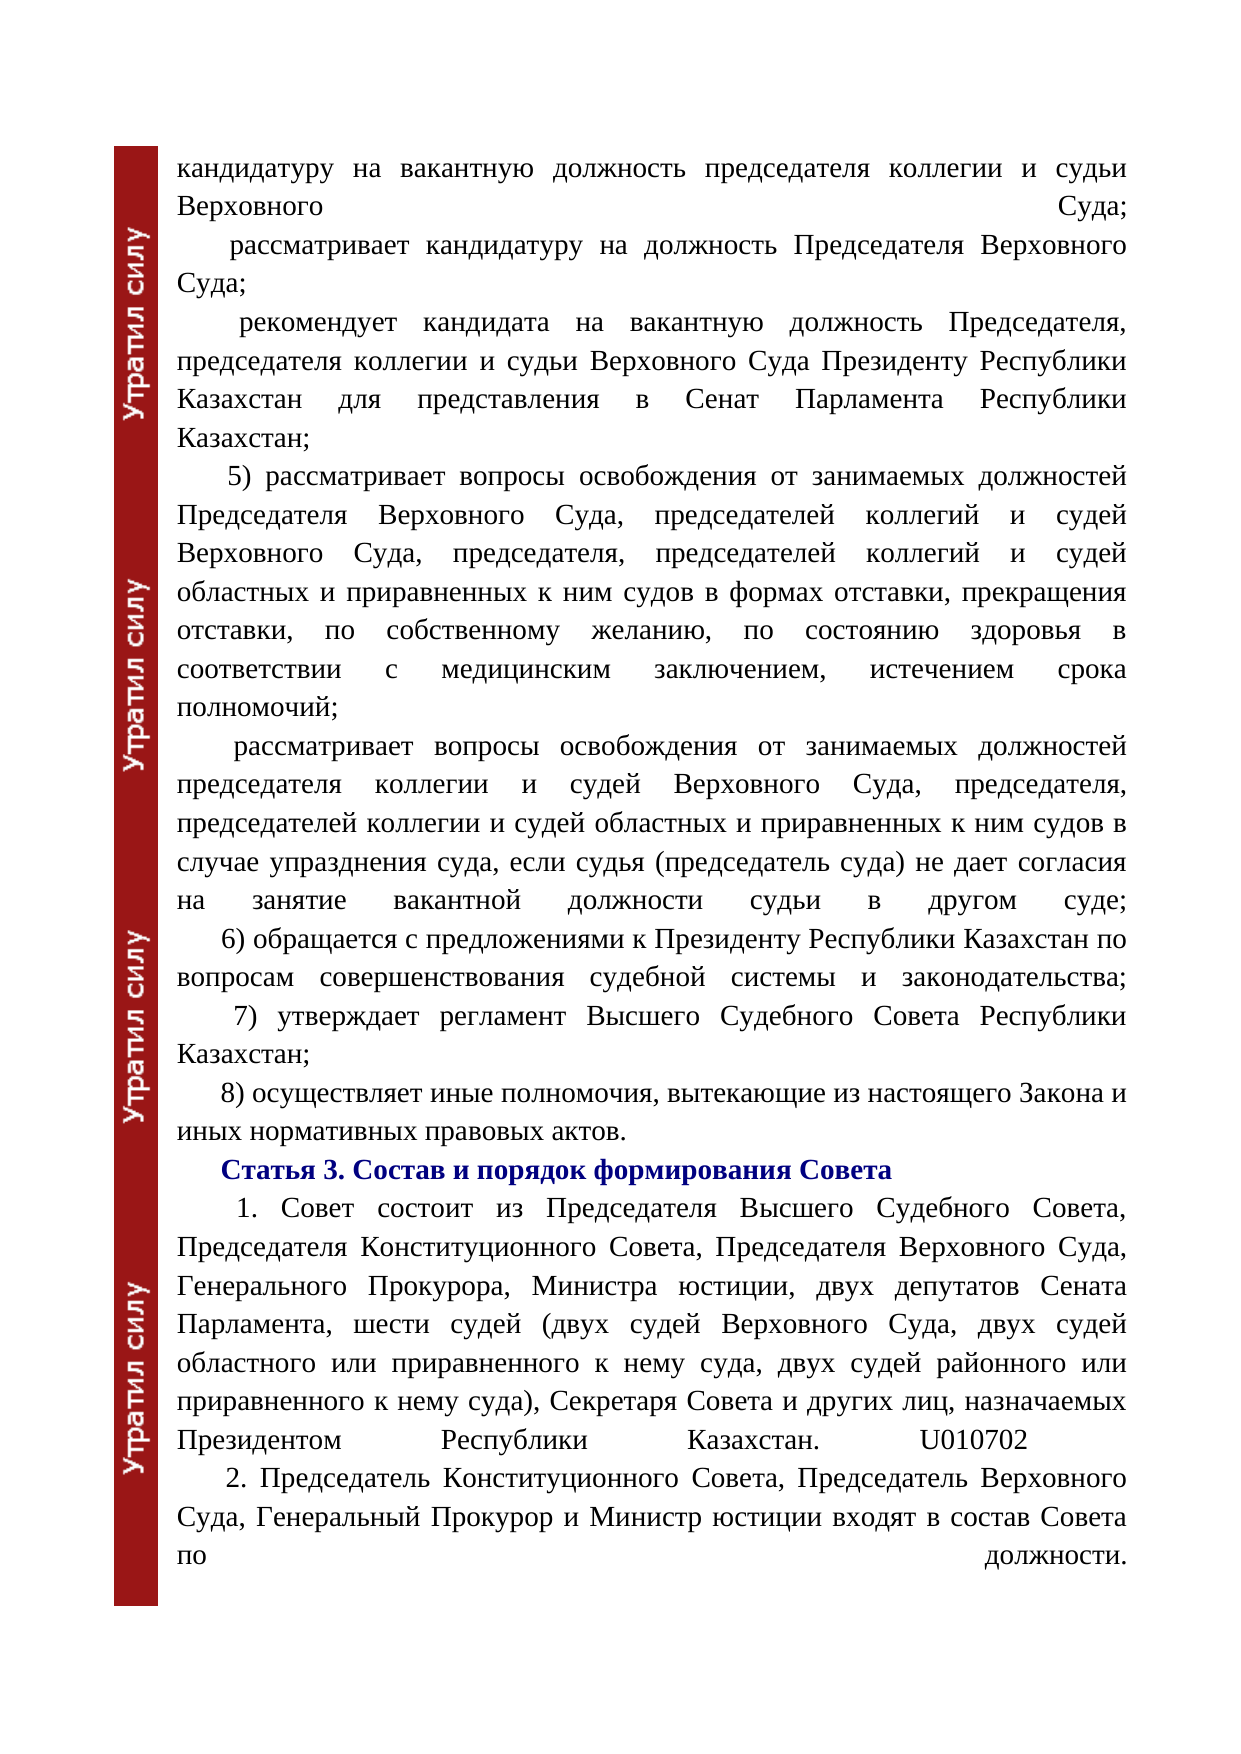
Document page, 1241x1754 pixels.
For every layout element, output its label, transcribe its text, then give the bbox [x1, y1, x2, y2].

picture [114, 146, 158, 150]
picture [114, 1186, 158, 1191]
picture [114, 1147, 158, 1152]
picture [114, 1571, 158, 1606]
text Статья 3. Состав и порядок формирования Совета [112, 1152, 1128, 1186]
